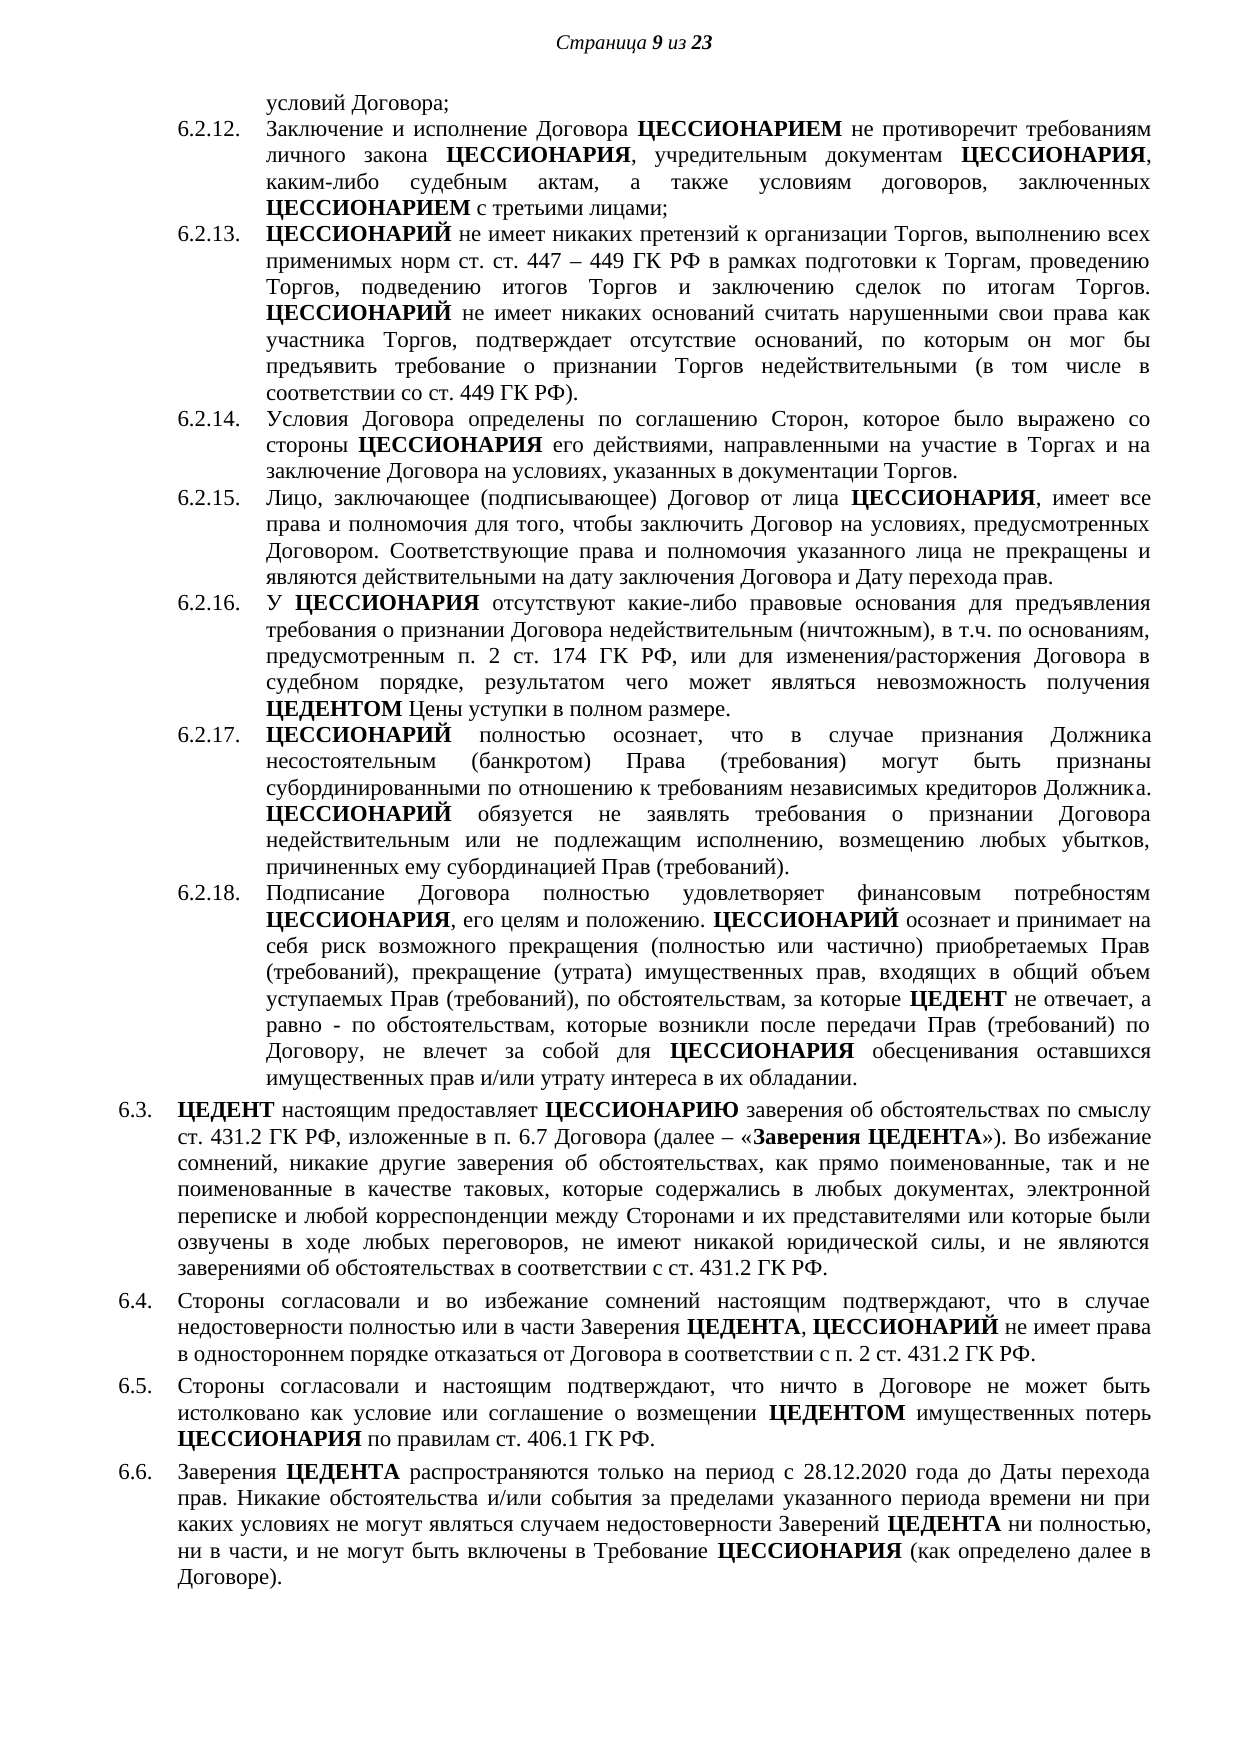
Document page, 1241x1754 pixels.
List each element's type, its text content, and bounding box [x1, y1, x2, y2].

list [177, 89, 1152, 115]
list Подписание Договора полностью удовлетворяет финансовым потребностям ЦЕССИОНАРИЯ, его целям и положению. ЦЕССИОНАРИЙ осознает и принимает на себя риск возможного прекращения (полностью или частично) приобретаемых Прав (требований), прекращение (утрата) имущественных прав, входящих в общий объем уступаемых Прав (требований), по обстоятельствам, за которые ЦЕДЕНТ не отвечает, а равно - по обстоятельствам, которые возникли после передачи Прав (требований) по Договору, не влечет за собой для ЦЕССИОНАРИЯ обесценивания оставшихся имущественных прав и/или утрату интереса в их обладании. [177, 879, 1152, 1090]
list ЦЕССИОНАРИЙ полностью осознает, что в случае признания Должника несостоятельным (банкротом) Права (требования) могут быть признаны субординированными по отношению к требованиям независимых кредиторов Должника. ЦЕССИОНАРИЙ обязуется не заявлять требования о признании Договора недействительным или не подлежащим исполнению, возмещению любых убытков, причиненных ему субординацией Прав (требований). [177, 721, 1152, 879]
list Стороны согласовали и настоящим подтверждают, что ничто в Договоре не может быть истолковано как условие или соглашение о возмещении ЦЕДЕНТОМ имущественных потерь ЦЕССИОНАРИЯ по правилам ст. 406.1 ГК РФ. [118, 1372, 1152, 1451]
list ЦЕССИОНАРИЙ не имеет никаких претензий к организации Торгов, выполнению всех применимых норм ст. ст. 447 – 449 ГК РФ в рамках подготовки к Торгам, проведению Торгов, подведению итогов Торгов и заключению сделок по итогам Торгов. ЦЕССИОНАРИЙ не имеет никаких оснований считать нарушенными свои права как участника Торгов, подтверждает отсутствие оснований, по которым он мог бы предъявить требование о признании Торгов недействительными (в том числе в соответствии со ст. 449 ГК РФ). [177, 220, 1152, 405]
list Заключение и исполнение Договора ЦЕССИОНАРИЕМ не противоречит требованиям личного закона ЦЕССИОНАРИЯ, учредительным документам ЦЕССИОНАРИЯ, каким-либо судебным актам, а также условиям договоров, заключенных ЦЕССИОНАРИЕМ с третьими лицами; [177, 115, 1152, 220]
list Стороны согласовали и во избежание сомнений настоящим подтверждают, что в случае недостоверности полностью или в части Заверения ЦЕДЕНТА, ЦЕССИОНАРИЙ не имеет права в одностороннем порядке отказаться от Договора в соответствии с п. 2 ст. 431.2 ГК РФ. [118, 1287, 1152, 1366]
list ЦЕДЕНТ настоящим предоставляет ЦЕССИОНАРИЮ заверения об обстоятельствах по смыслу ст. 431.2 ГК РФ, изложенные в п. 6.7 Договора (далее – «Заверения ЦЕДЕНТА»). Во избежание сомнений, никакие другие заверения об обстоятельствах, как прямо поименованные, так и не поименованные в качестве таковых, которые содержались в любых документах, электронной переписке и любой корреспонденции между Сторонами и их представителями или которые были озвучены в ходе любых переговоров, не имеют никакой юридической силы, и не являются заверениями об обстоятельствах в соответствии с ст. 431.2 ГК РФ. [118, 1096, 1152, 1281]
list Заверения ЦЕДЕНТА распространяются только на период с 28.12.2020 года до Даты перехода прав. Никакие обстоятельства и/или события за пределами указанного периода времени ни при каких условиях не могут являться случаем недостоверности Заверений ЦЕДЕНТА ни полностью, ни в части, и не могут быть включены в Требование ЦЕССИОНАРИЯ (как определено далее в Договоре). [118, 1458, 1152, 1589]
list Лицо, заключающее (подписывающее) Договор от лица ЦЕССИОНАРИЯ, имеет все права и полномочия для того, чтобы заключить Договор на условиях, предусмотренных Договором. Соответствующие права и полномочия указанного лица не прекращены и являются действительными на дату заключения Договора и Дату перехода прав. [177, 484, 1152, 589]
list У ЦЕССИОНАРИЯ отсутствуют какие-либо правовые основания для предъявления требования о признании Договора недействительным (ничтожным), в т.ч. по основаниям, предусмотренным п. 2 ст. 174 ГК РФ, или для изменения/расторжения Договора в судебном порядке, результатом чего может являться невозможность получения ЦЕДЕНТОМ Цены уступки в полном размере. [177, 589, 1152, 721]
list Условия Договора определены по соглашению Сторон, которое было выражено со стороны ЦЕССИОНАРИЯ его действиями, направленными на участие в Торгах и на заключение Договора на условиях, указанных в документации Торгов. [177, 405, 1152, 484]
